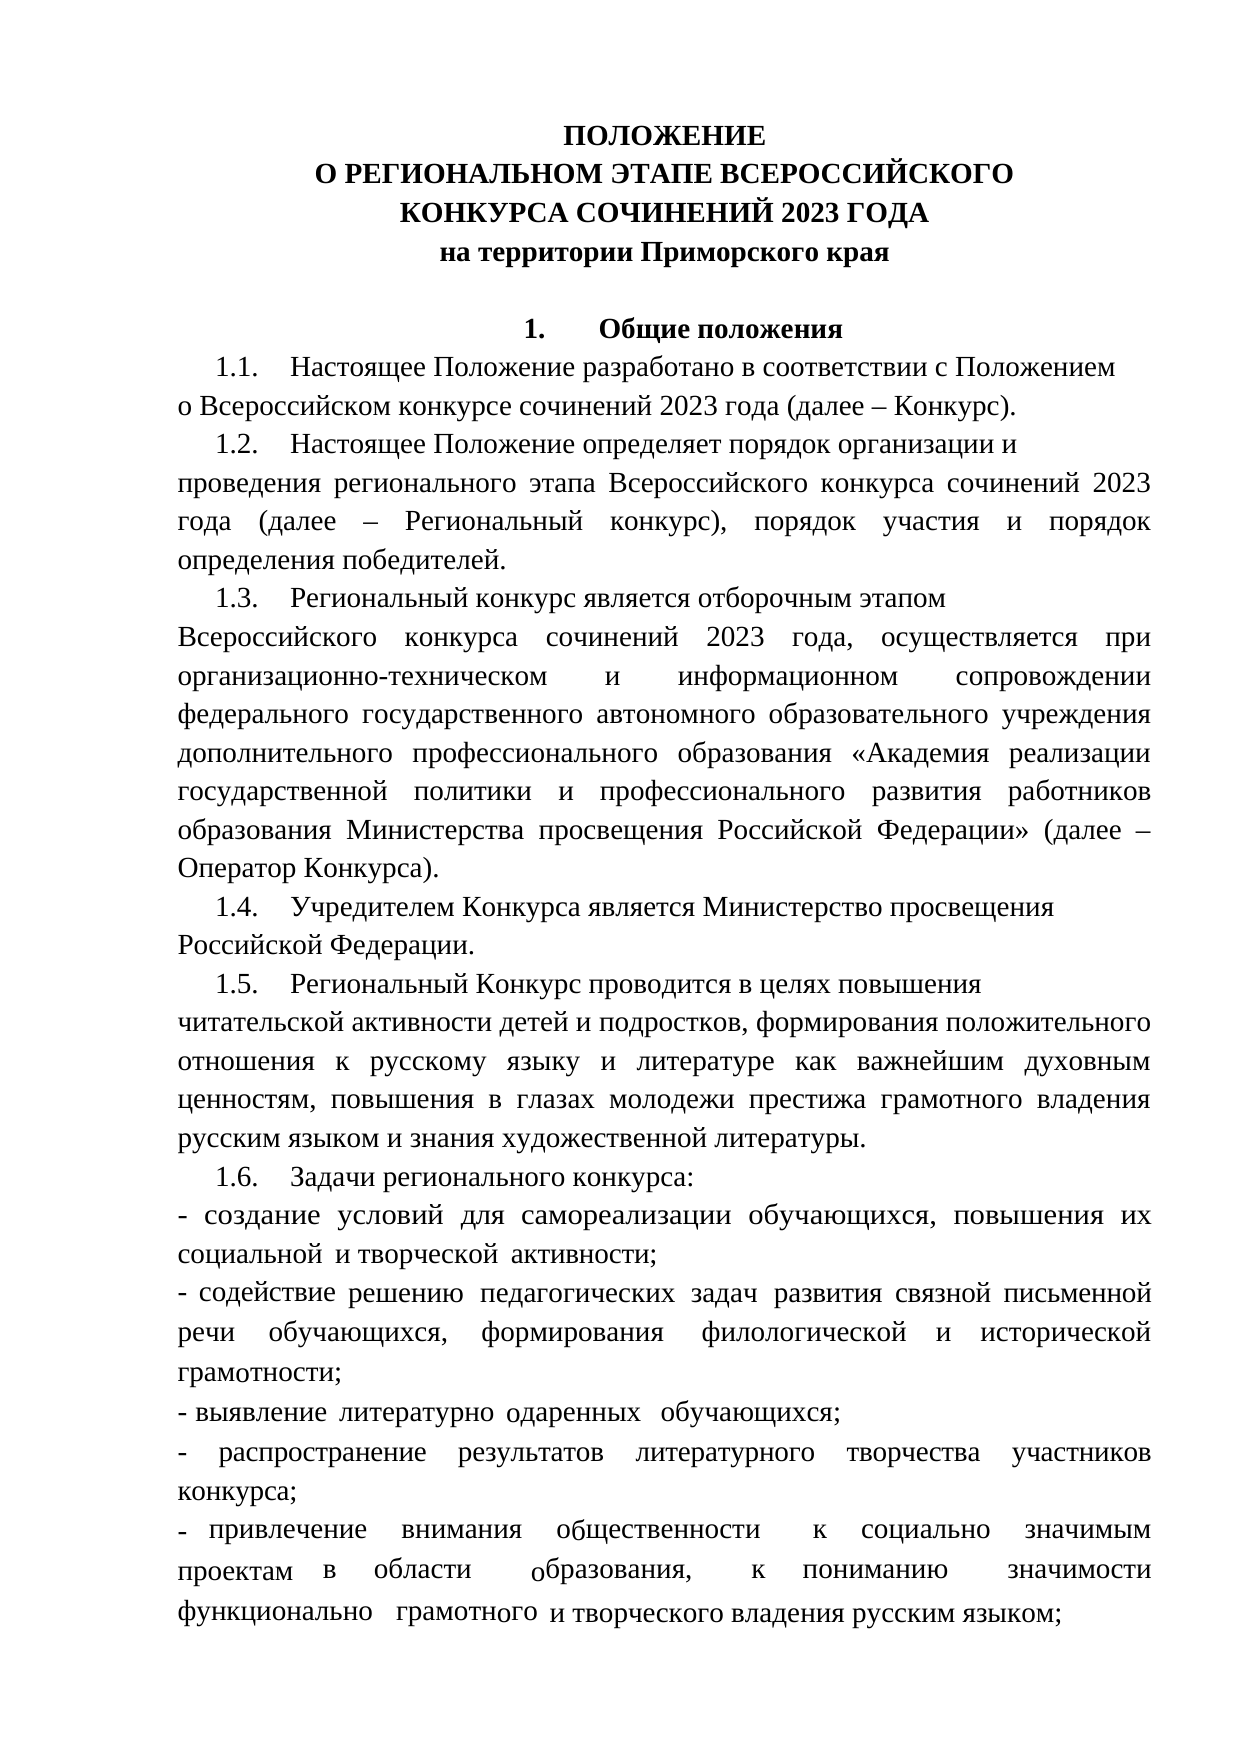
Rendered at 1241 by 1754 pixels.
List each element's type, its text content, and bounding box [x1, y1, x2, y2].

text - привлечение внимания общественности к социально значимым проектам в области образования, к пониманию значимости функционально грамотного и творческого владения русским языком; [177, 1511, 1152, 1628]
text - содействие решению педагогических задач развития связной письменной речи обучающихся, формирования филологической и исторической грамотности; [177, 1274, 1152, 1389]
list Настоящее Положение разработано в соответствии с Положением [215, 349, 1152, 383]
list Региональный Конкурс проводится в целях повышения [215, 966, 1152, 999]
list Учредителем Конкурса является Министерство просвещения [215, 889, 1152, 922]
text о Всероссийском конкурсе сочинений 2023 года (далее – Конкурс). [177, 388, 1152, 421]
list Региональный конкурс является отборочным этапом [215, 581, 1152, 614]
text ПОЛОЖЕНИЕ [177, 118, 1152, 152]
text О РЕГИОНАЛЬНОМ ЭТАПЕ ВСЕРОССИЙСКОГО [177, 157, 1152, 190]
text Российской Федерации. [177, 927, 1152, 961]
text - создание условий для самореализации обучающихся, повышения их социальной и творческой активности; [177, 1197, 1152, 1269]
list Задачи регионального конкурса: [215, 1159, 1152, 1192]
text - распространение результатов литературного творчества участников конкурса; [177, 1434, 1152, 1506]
text читательской активности детей и подростков, формирования положительного отношения к русскому языку и литературе как важнейшим духовным ценностям, повышения в глазах молодежи престижа грамотного владения русским языком и знания художественной литературы. [177, 1004, 1152, 1154]
text КОНКУРСА СОЧИНЕНИЙ 2023 ГОДА [177, 195, 1152, 229]
list Настоящее Положение определяет порядок организации и [215, 426, 1152, 460]
text на территории Приморского края [177, 234, 1152, 267]
list Общие положения [215, 311, 1152, 344]
text Всероссийского конкурса сочинений 2023 года, осуществляется при организационно-техническом и информационном сопровождении федерального государственного автономного образовательного учреждения дополнительного профессионального образования «Академия реализации государственной политики и профессионального развития работников образования Министерства просвещения Российской Федерации» (далее – Оператор Конкурса). [177, 619, 1152, 884]
text проведения регионального этапа Всероссийского конкурса сочинений 2023 года (далее – Региональный конкурс), порядок участия и порядок определения победителей. [177, 465, 1152, 576]
text -выявление литературно одаренных обучающихся; [177, 1394, 1152, 1429]
